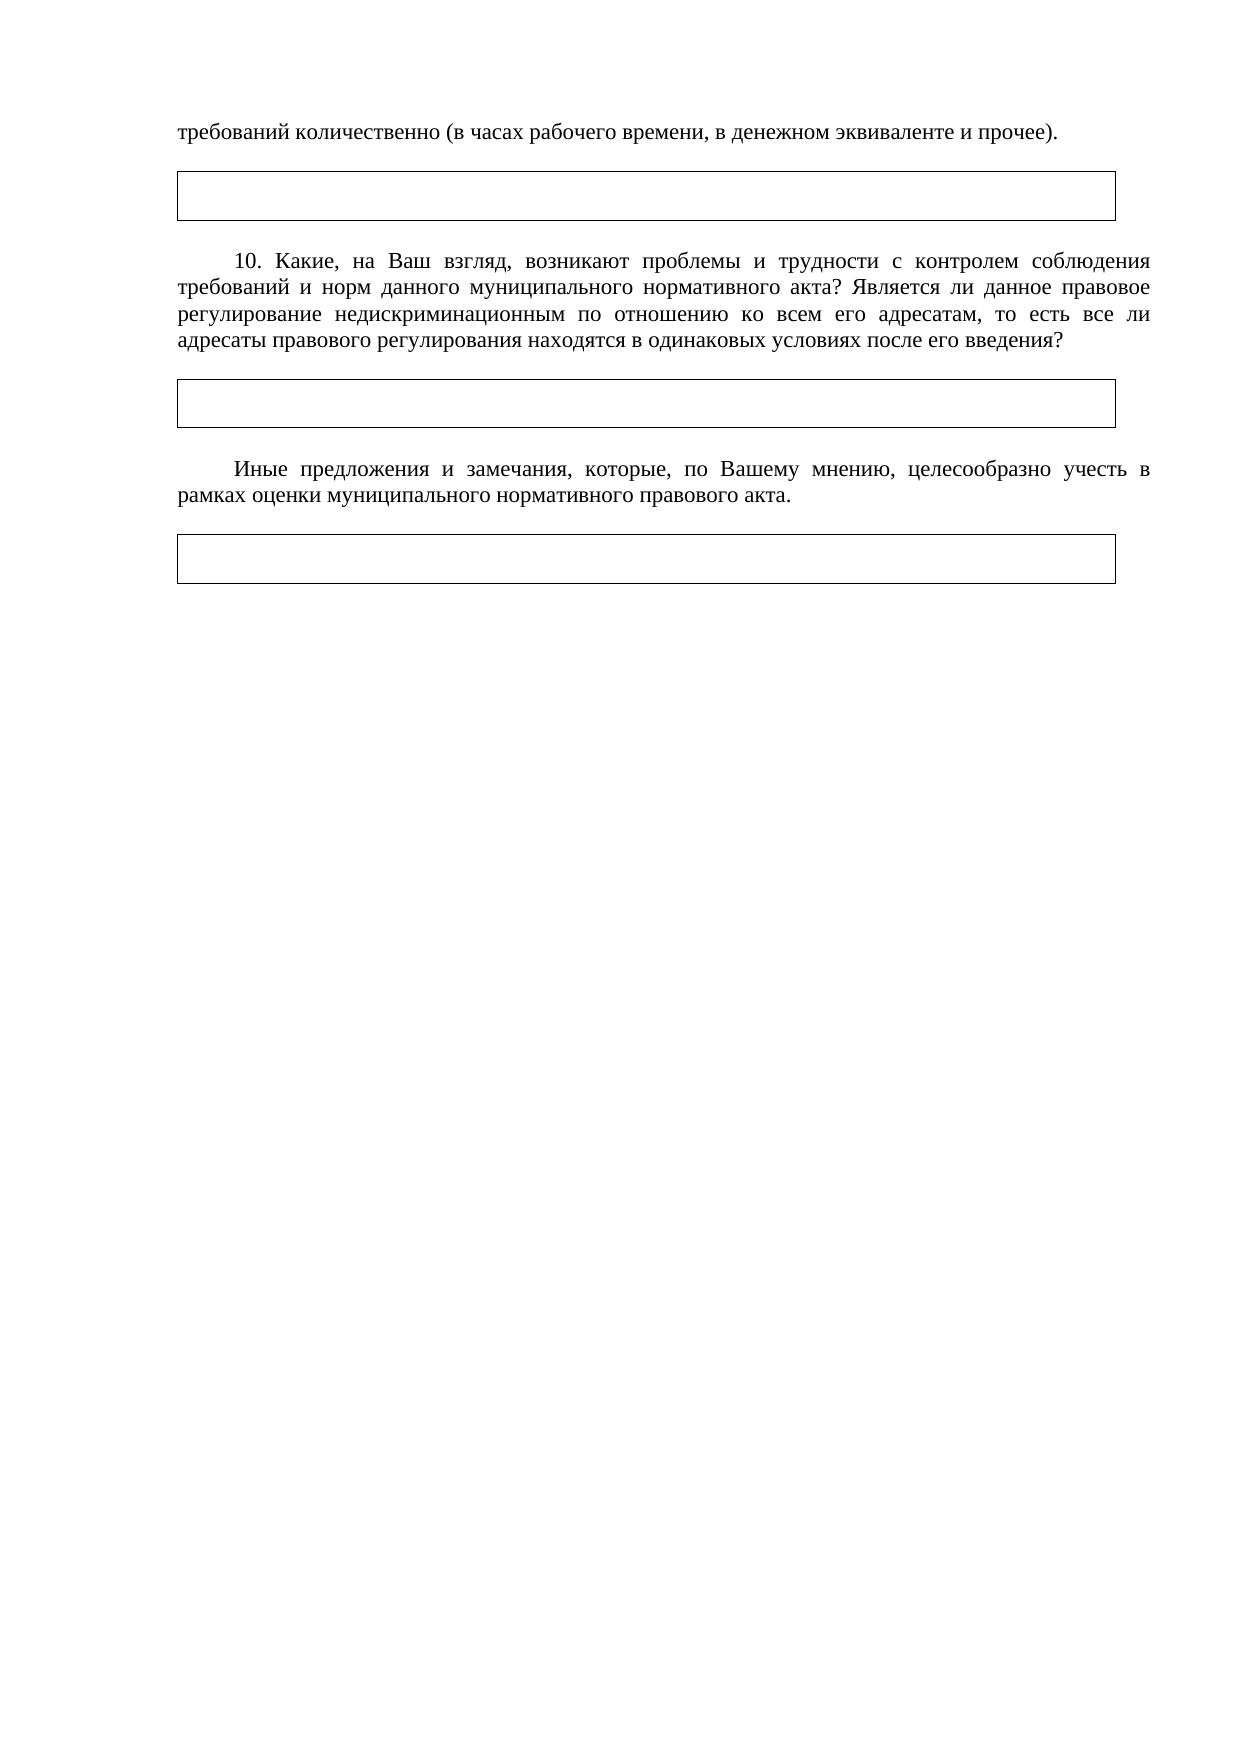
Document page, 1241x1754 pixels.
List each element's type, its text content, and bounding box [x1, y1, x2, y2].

table_header [178, 172, 1115, 219]
text 10. Какие, на Ваш взгляд, возникают проблемы и трудности с контролем соблюдения требований и норм данного муниципального нормативного акта? Является ли данное правовое регулирование недискриминационным по отношению ко всем его адресатам, то есть все ли адресаты правового регулирования находятся в одинаковых условиях после его введения? [177, 247, 1152, 352]
text Иные предложения и замечания, которые, по Вашему мнению, целесообразно учесть в рамках оценки муниципального нормативного правового акта. [177, 455, 1152, 507]
table_header [178, 535, 1115, 582]
table_header [178, 380, 1115, 427]
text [177, 118, 1152, 144]
